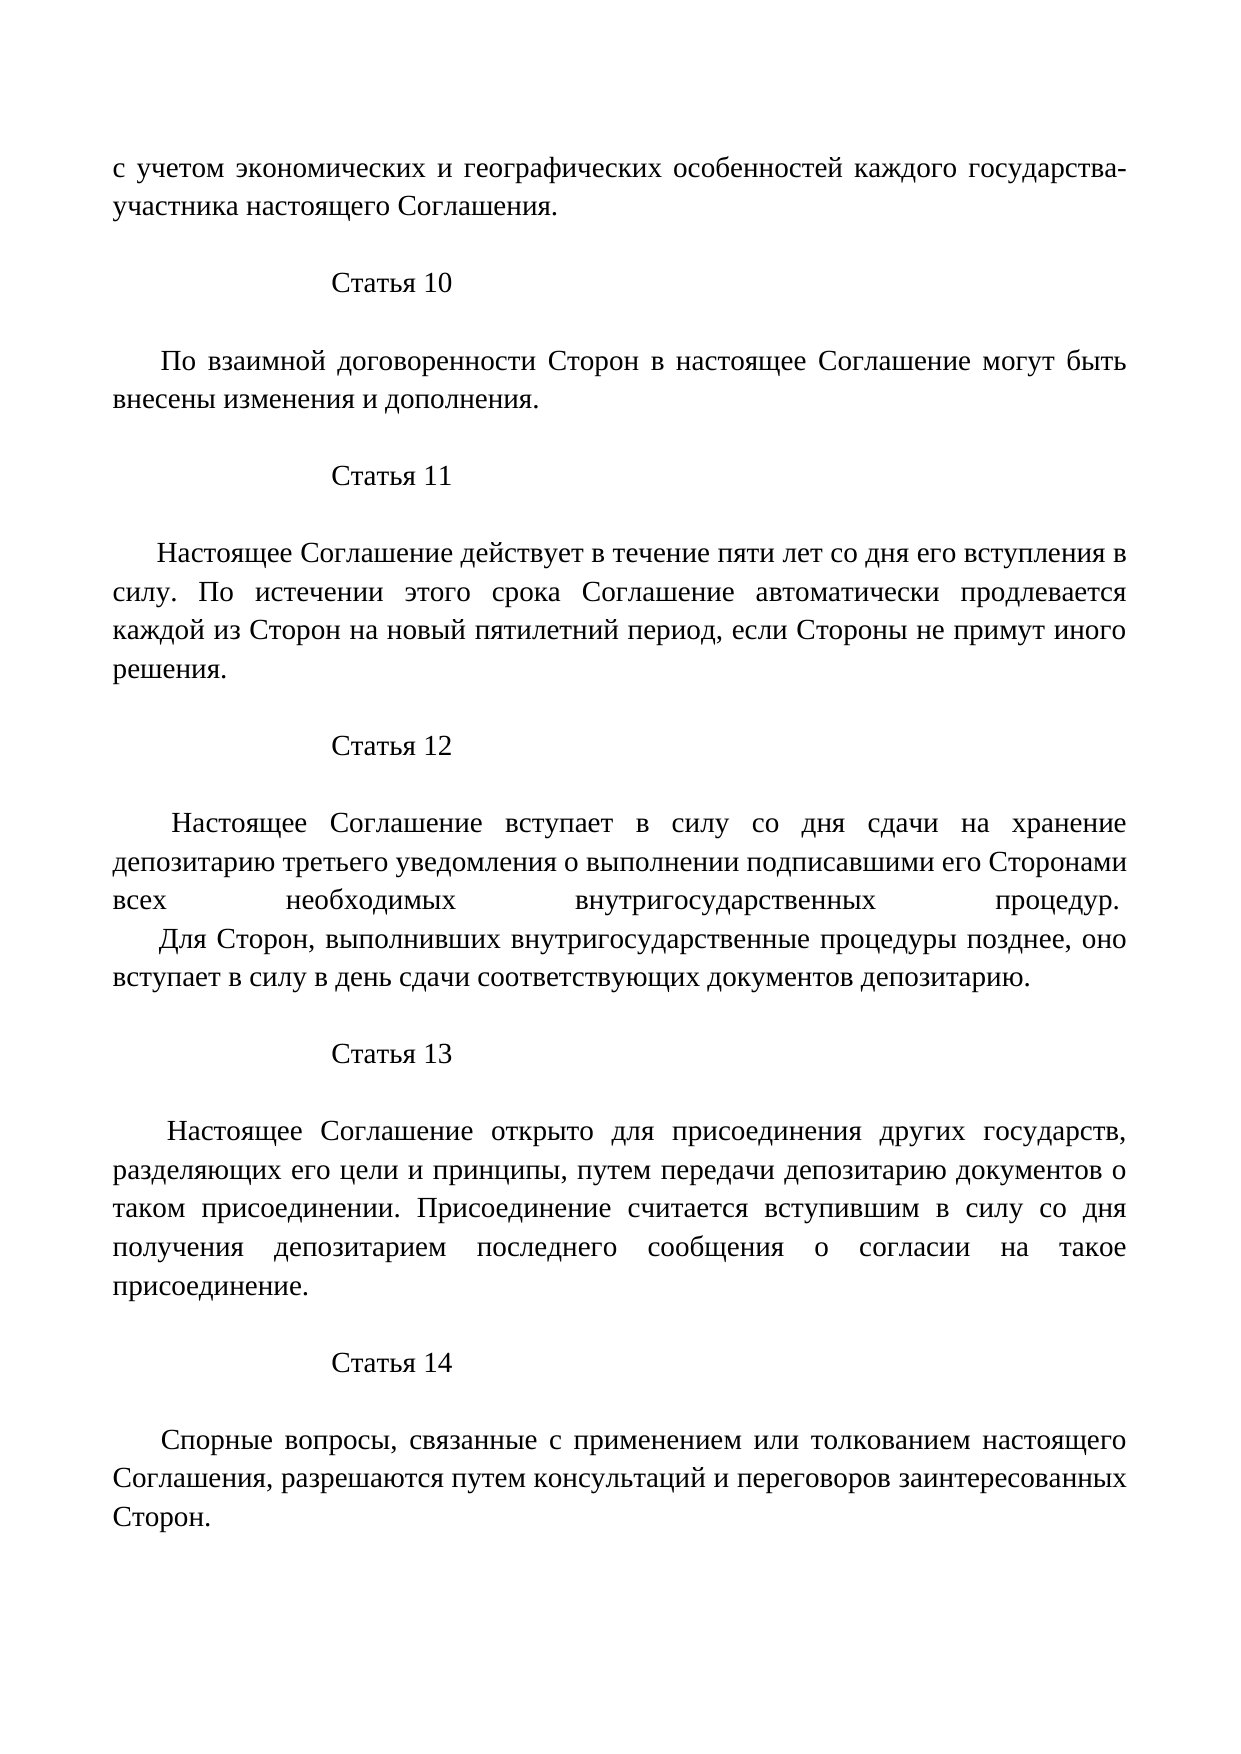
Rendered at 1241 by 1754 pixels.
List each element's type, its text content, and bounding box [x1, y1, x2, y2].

text Спорные вопросы, связанные с применением или толкованием настоящего Соглашения, разрешаются путем консультаций и переговоров заинтересованных Сторон. [112, 1383, 1128, 1532]
text Статья 12 [112, 689, 1128, 762]
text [112, 150, 1128, 222]
text Настоящее Соглашение действует в течение пяти лет со дня его вступления в силу. По истечении этого срока Соглашение автоматически продлевается каждой из Сторон на новый пятилетний период, если Стороны не примут иного решения. [112, 497, 1128, 684]
text Статья 13 [112, 998, 1128, 1070]
text Статья 10 [112, 227, 1128, 299]
text По взаимной договоренности Сторон в настоящее Соглашение могут быть внесены изменения и дополнения. [112, 304, 1128, 415]
text Настоящее Соглашение вступает в силу со дня сдачи на хранение депозитарию третьего уведомления о выполнении подписавшими его Сторонами всех необходимых внутригосударственных процедур. Для Сторон, выполнивших внутригосударственные процедуры позднее, оно вступает в силу в день сдачи соответствующих документов депозитарию. [112, 767, 1128, 993]
text Статья 14 [112, 1306, 1128, 1378]
text Статья 11 [112, 420, 1128, 492]
text Настоящее Соглашение открыто для присоединения других государств, разделяющих его цели и принципы, путем передачи депозитарию документов о таком присоединении. Присоединение считается вступившим в силу со дня получения депозитарием последнего сообщения о согласии на такое присоединение. [112, 1075, 1128, 1301]
